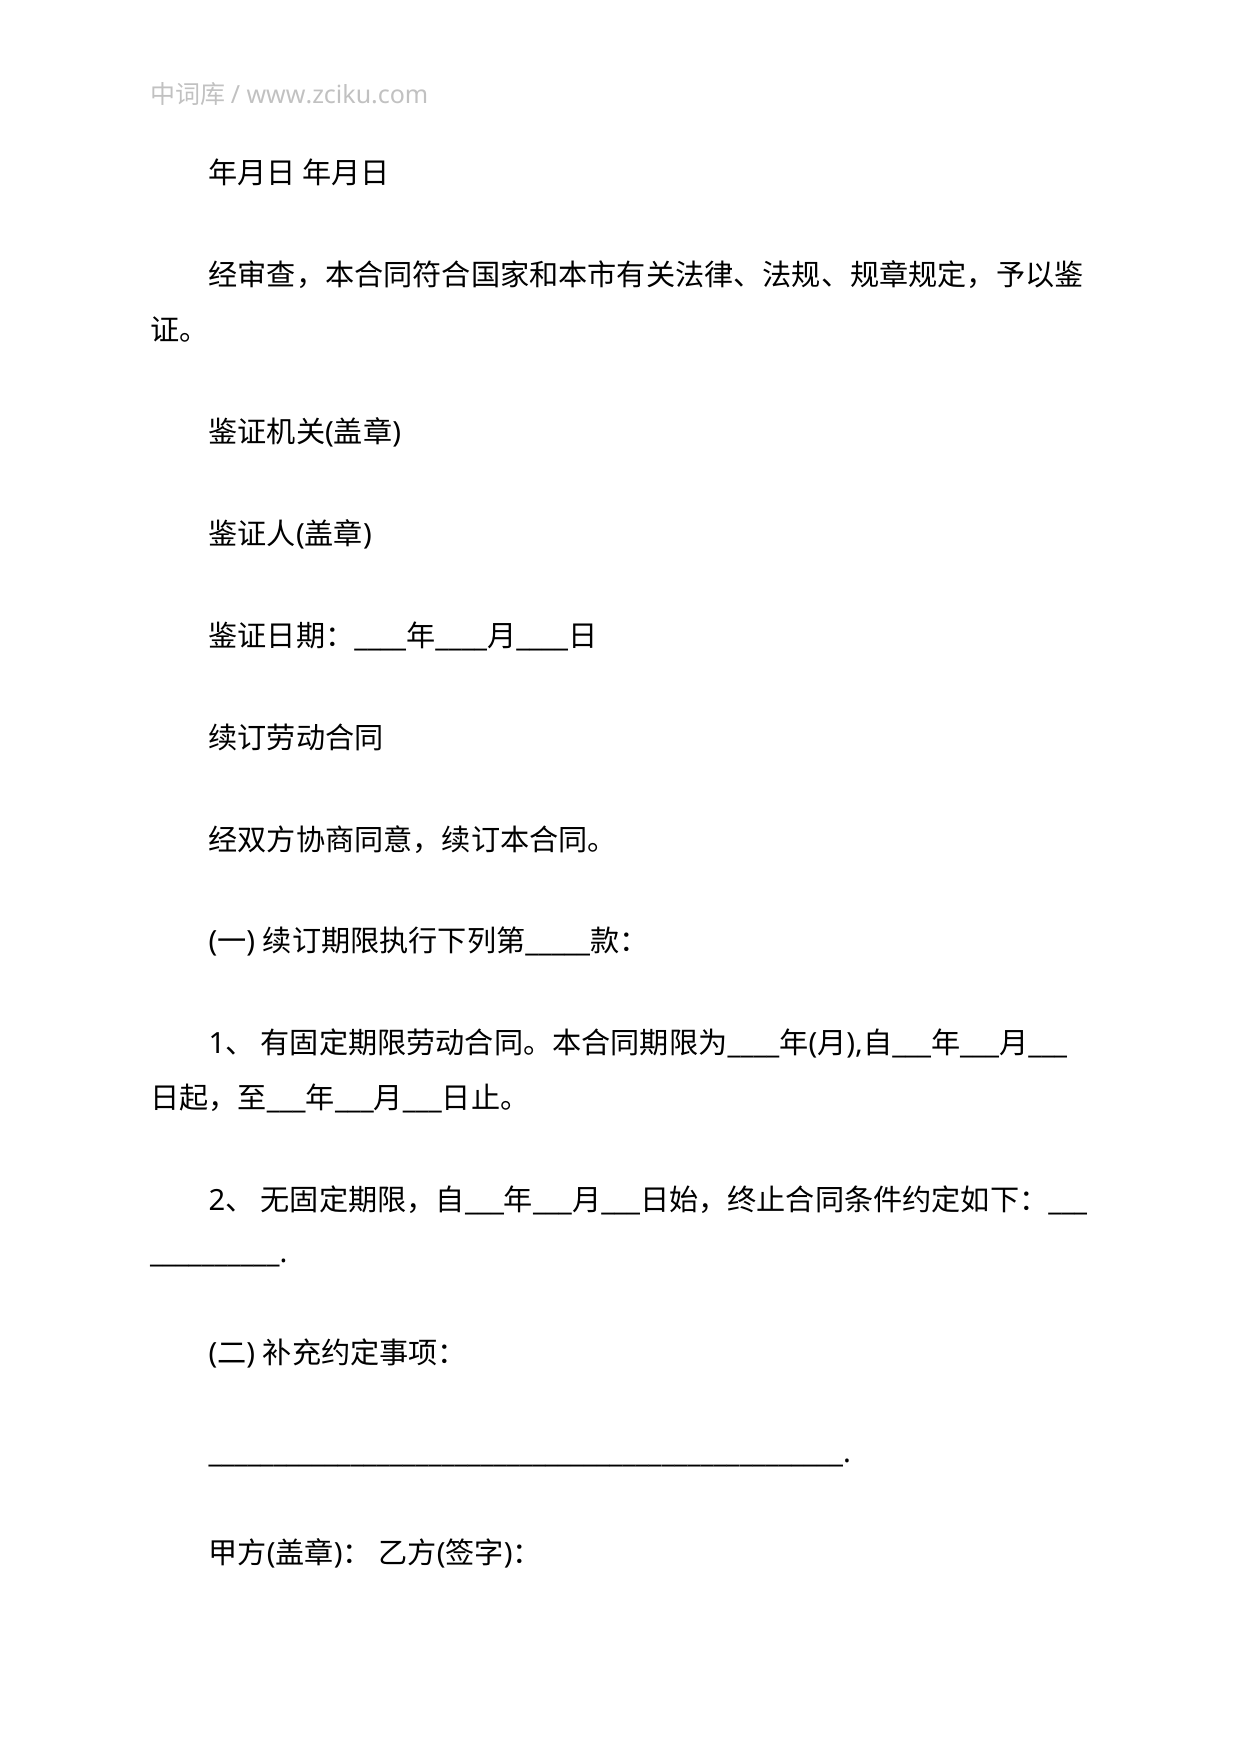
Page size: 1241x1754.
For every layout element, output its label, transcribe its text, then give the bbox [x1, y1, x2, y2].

text _________________________________________________. [150, 1432, 1090, 1471]
text 2、 无固定期限，自___年___月___日始，终止合同条件约定如下：_____________. [150, 1177, 1090, 1271]
text 鉴证日期：____年____月____日 [150, 612, 1090, 655]
text 甲方(盖章)： 乙方(签字)： [150, 1530, 1090, 1572]
text 经双方协商同意，续订本合同。 [150, 816, 1090, 858]
text 鉴证人(盖章) [150, 510, 1090, 553]
text 经审查，本合同符合国家和本市有关法律、法规、规章规定，予以鉴证。 [150, 252, 1090, 349]
text 1、 有固定期限劳动合同。本合同期限为____年(月),自___年___月___日起，至___年___月___日止。 [150, 1020, 1090, 1117]
text 鉴证机关(盖章) [150, 408, 1090, 451]
text (一) 续订期限执行下列第_____款： [150, 918, 1090, 960]
text (二) 补充约定事项： [150, 1329, 1090, 1372]
text 续订劳动合同 [150, 714, 1090, 757]
text 年月日 年月日 [150, 150, 1090, 192]
